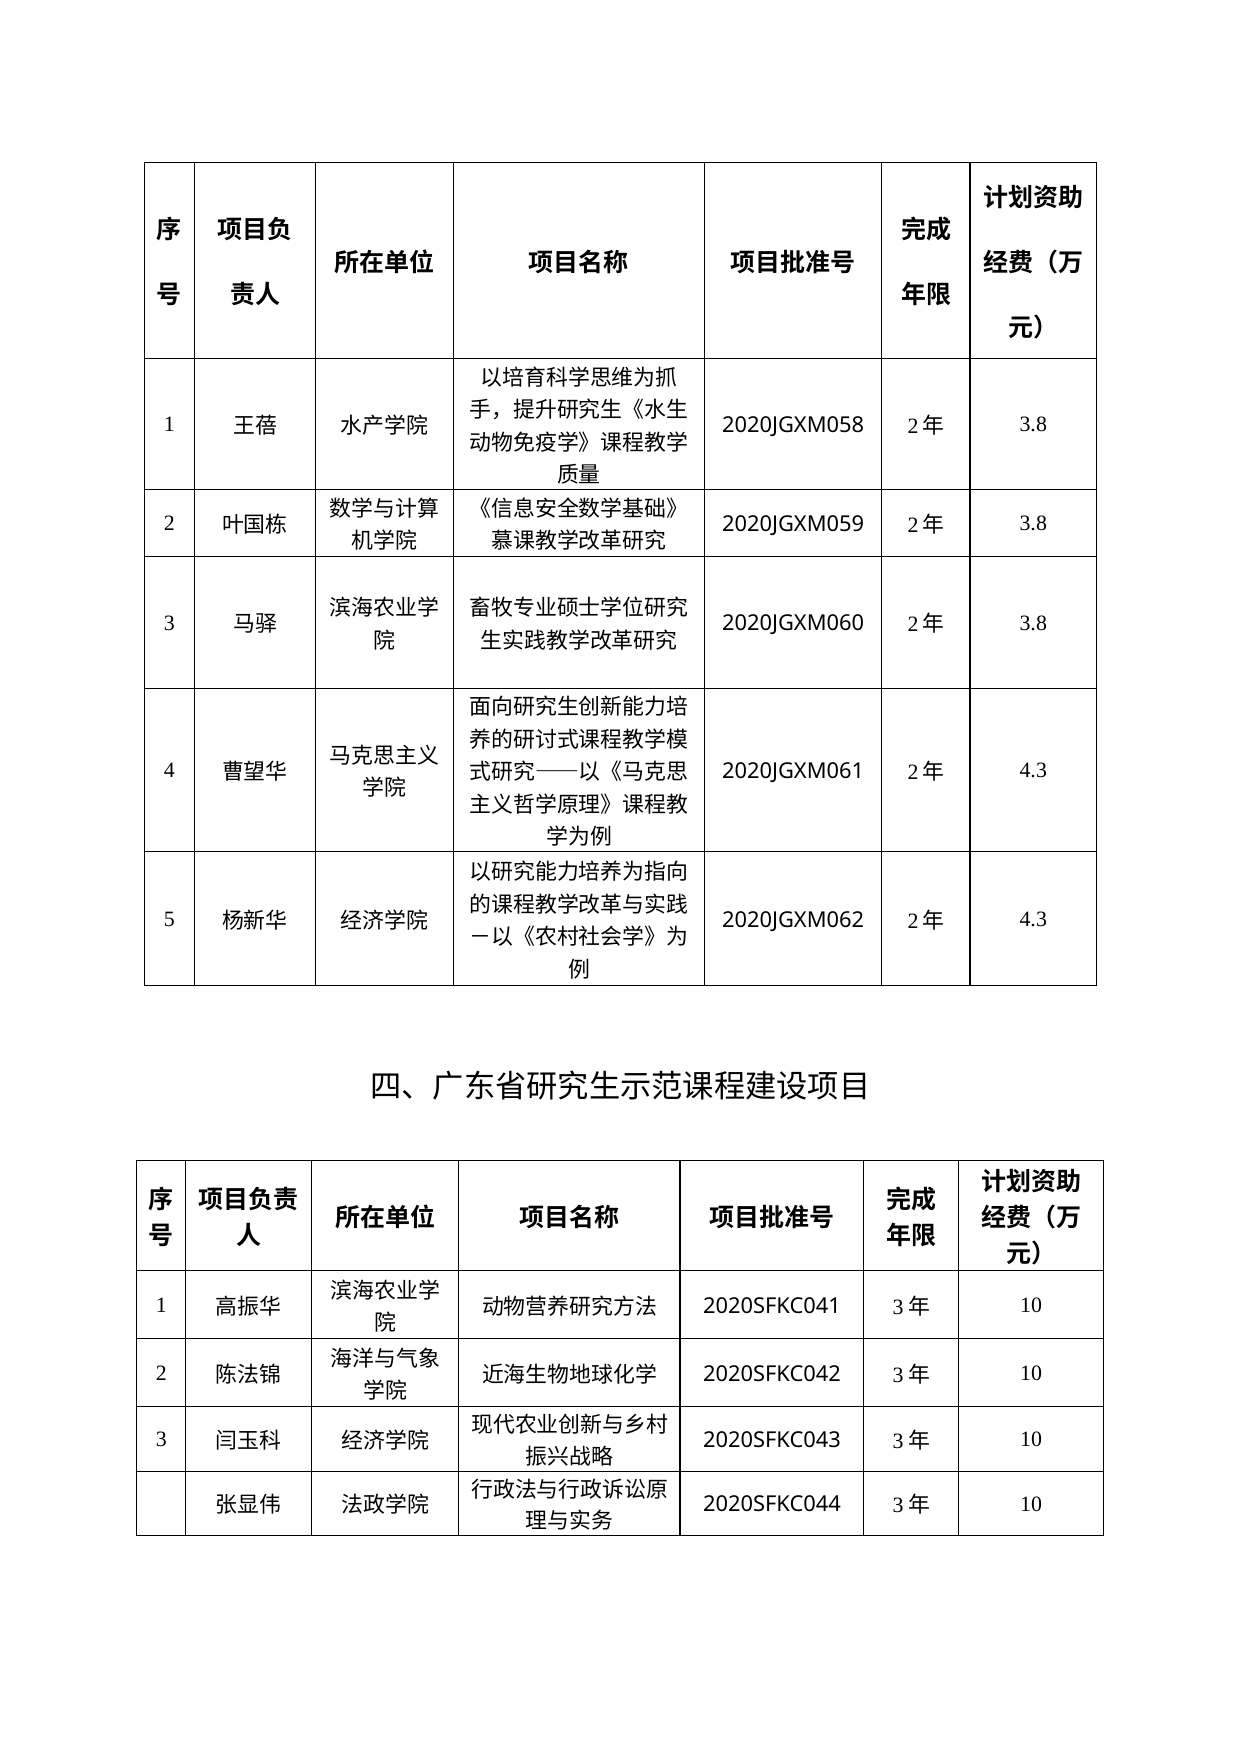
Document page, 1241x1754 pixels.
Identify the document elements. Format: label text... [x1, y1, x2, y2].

table_cell 马驿 [195, 557, 315, 688]
table_cell 法政学院 [312, 1472, 458, 1535]
table_cell 杨新华 [195, 852, 315, 985]
table_cell 陈法锦 [186, 1339, 311, 1406]
table_cell [137, 1472, 185, 1535]
table_cell 2020SFKC043 [681, 1407, 863, 1471]
table_cell 3 [137, 1407, 185, 1471]
table_cell 2020JGXM062 [705, 852, 881, 985]
table_cell 4 [145, 689, 194, 851]
table_cell 数学与计算机学院 [316, 490, 453, 556]
table_cell 1 [145, 359, 194, 489]
table_cell 2 [137, 1339, 185, 1406]
table_cell 2年 [882, 359, 969, 489]
table_cell 3.8 [971, 490, 1096, 556]
table_header 所在单位 [312, 1161, 458, 1270]
table_cell 2年 [882, 852, 969, 985]
table_header 计划资助经费（万元） [971, 163, 1096, 358]
table_cell 以研究能力培养为指向的课程教学改革与实践－以《农村社会学》为例 [454, 852, 704, 985]
table_cell 5 [145, 852, 194, 985]
table_cell 3年 [864, 1407, 958, 1471]
table_cell 近海生物地球化学 [459, 1339, 679, 1406]
table_cell 滨海农业学院 [316, 557, 453, 688]
table_cell 10 [959, 1339, 1103, 1406]
table_cell 3.8 [971, 359, 1096, 489]
table_cell 4.3 [971, 689, 1096, 851]
table_cell 1 [137, 1271, 185, 1338]
table_cell 3 [145, 557, 194, 688]
table_header 项目批准号 [705, 163, 881, 358]
table_cell 曹望华 [195, 689, 315, 851]
table_header 项目负责人 [195, 163, 315, 358]
table_cell 10 [959, 1271, 1103, 1338]
table_cell 马克思主义学院 [316, 689, 453, 851]
table_header 完成年限 [864, 1161, 958, 1270]
table_cell 2年 [882, 557, 969, 688]
table_cell 高振华 [186, 1271, 311, 1338]
table_cell 2年 [882, 490, 969, 556]
table_cell 滨海农业学院 [312, 1271, 458, 1338]
table_cell 3年 [864, 1271, 958, 1338]
table_header 序号 [137, 1161, 185, 1270]
table_header 完成年限 [882, 163, 969, 358]
table_cell 2020JGXM061 [705, 689, 881, 851]
table_cell 2020SFKC041 [681, 1271, 863, 1338]
table_header 计划资助经费（万元） [959, 1161, 1103, 1270]
table_cell 2020SFKC044 [681, 1472, 863, 1535]
table_cell 王蓓 [195, 359, 315, 489]
table_cell 3年 [864, 1472, 958, 1535]
table_cell 10 [959, 1407, 1103, 1471]
table_cell 2020JGXM058 [705, 359, 881, 489]
table_header 项目名称 [454, 163, 704, 358]
table_header 项目名称 [459, 1161, 679, 1270]
text 四、广东省研究生示范课程建设项目 [187, 1051, 1053, 1116]
table_cell 2020JGXM060 [705, 557, 881, 688]
table_cell 10 [959, 1472, 1103, 1535]
table_cell 闫玉科 [186, 1407, 311, 1471]
table_cell 以培育科学思维为抓手，提升研究生《水生动物免疫学》课程教学质量 [454, 359, 704, 489]
table_cell 面向研究生创新能力培养的研讨式课程教学模式研究——以《马克思主义哲学原理》课程教学为例 [454, 689, 704, 851]
table_cell 叶国栋 [195, 490, 315, 556]
table_cell 海洋与气象学院 [312, 1339, 458, 1406]
table_cell 2020JGXM059 [705, 490, 881, 556]
table_cell 2020SFKC042 [681, 1339, 863, 1406]
table_cell 畜牧专业硕士学位研究生实践教学改革研究 [454, 557, 704, 688]
table_cell 2 [145, 490, 194, 556]
table_header 所在单位 [316, 163, 453, 358]
table_header 项目负责人 [186, 1161, 311, 1270]
table_cell 4.3 [971, 852, 1096, 985]
table_cell 现代农业创新与乡村振兴战略 [459, 1407, 679, 1471]
table_cell 经济学院 [316, 852, 453, 985]
table_cell 行政法与行政诉讼原理与实务 [459, 1472, 679, 1535]
table_cell 水产学院 [316, 359, 453, 489]
table_cell 3年 [864, 1339, 958, 1406]
table_cell 《信息安全数学基础》慕课教学改革研究 [454, 490, 704, 556]
table_cell 张显伟 [186, 1472, 311, 1535]
table_cell 动物营养研究方法 [459, 1271, 679, 1338]
table_cell 3.8 [971, 557, 1096, 688]
table_header 序号 [145, 163, 194, 358]
table_cell 2年 [882, 689, 969, 851]
table_cell 经济学院 [312, 1407, 458, 1471]
table_header 项目批准号 [681, 1161, 863, 1270]
